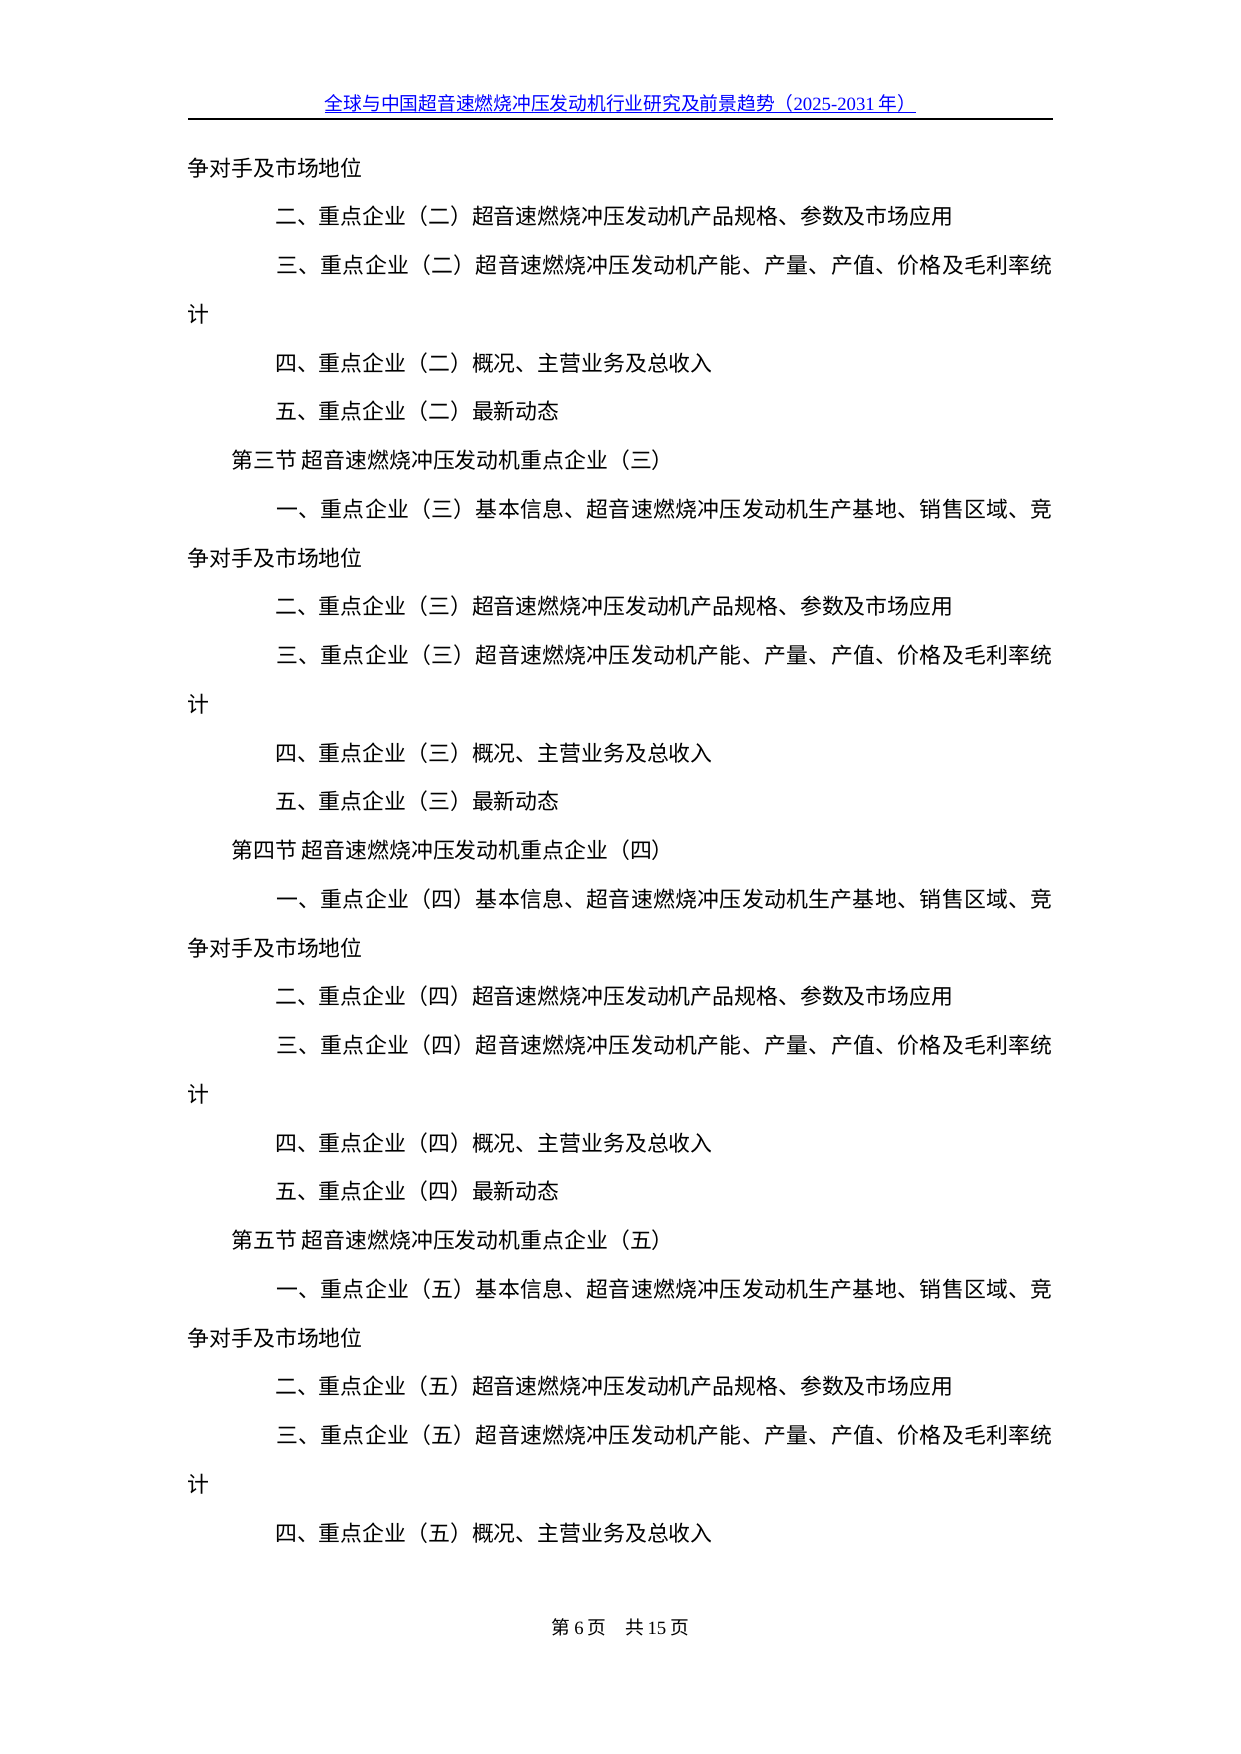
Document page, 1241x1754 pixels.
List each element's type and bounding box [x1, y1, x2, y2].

text [187, 150, 1053, 1548]
